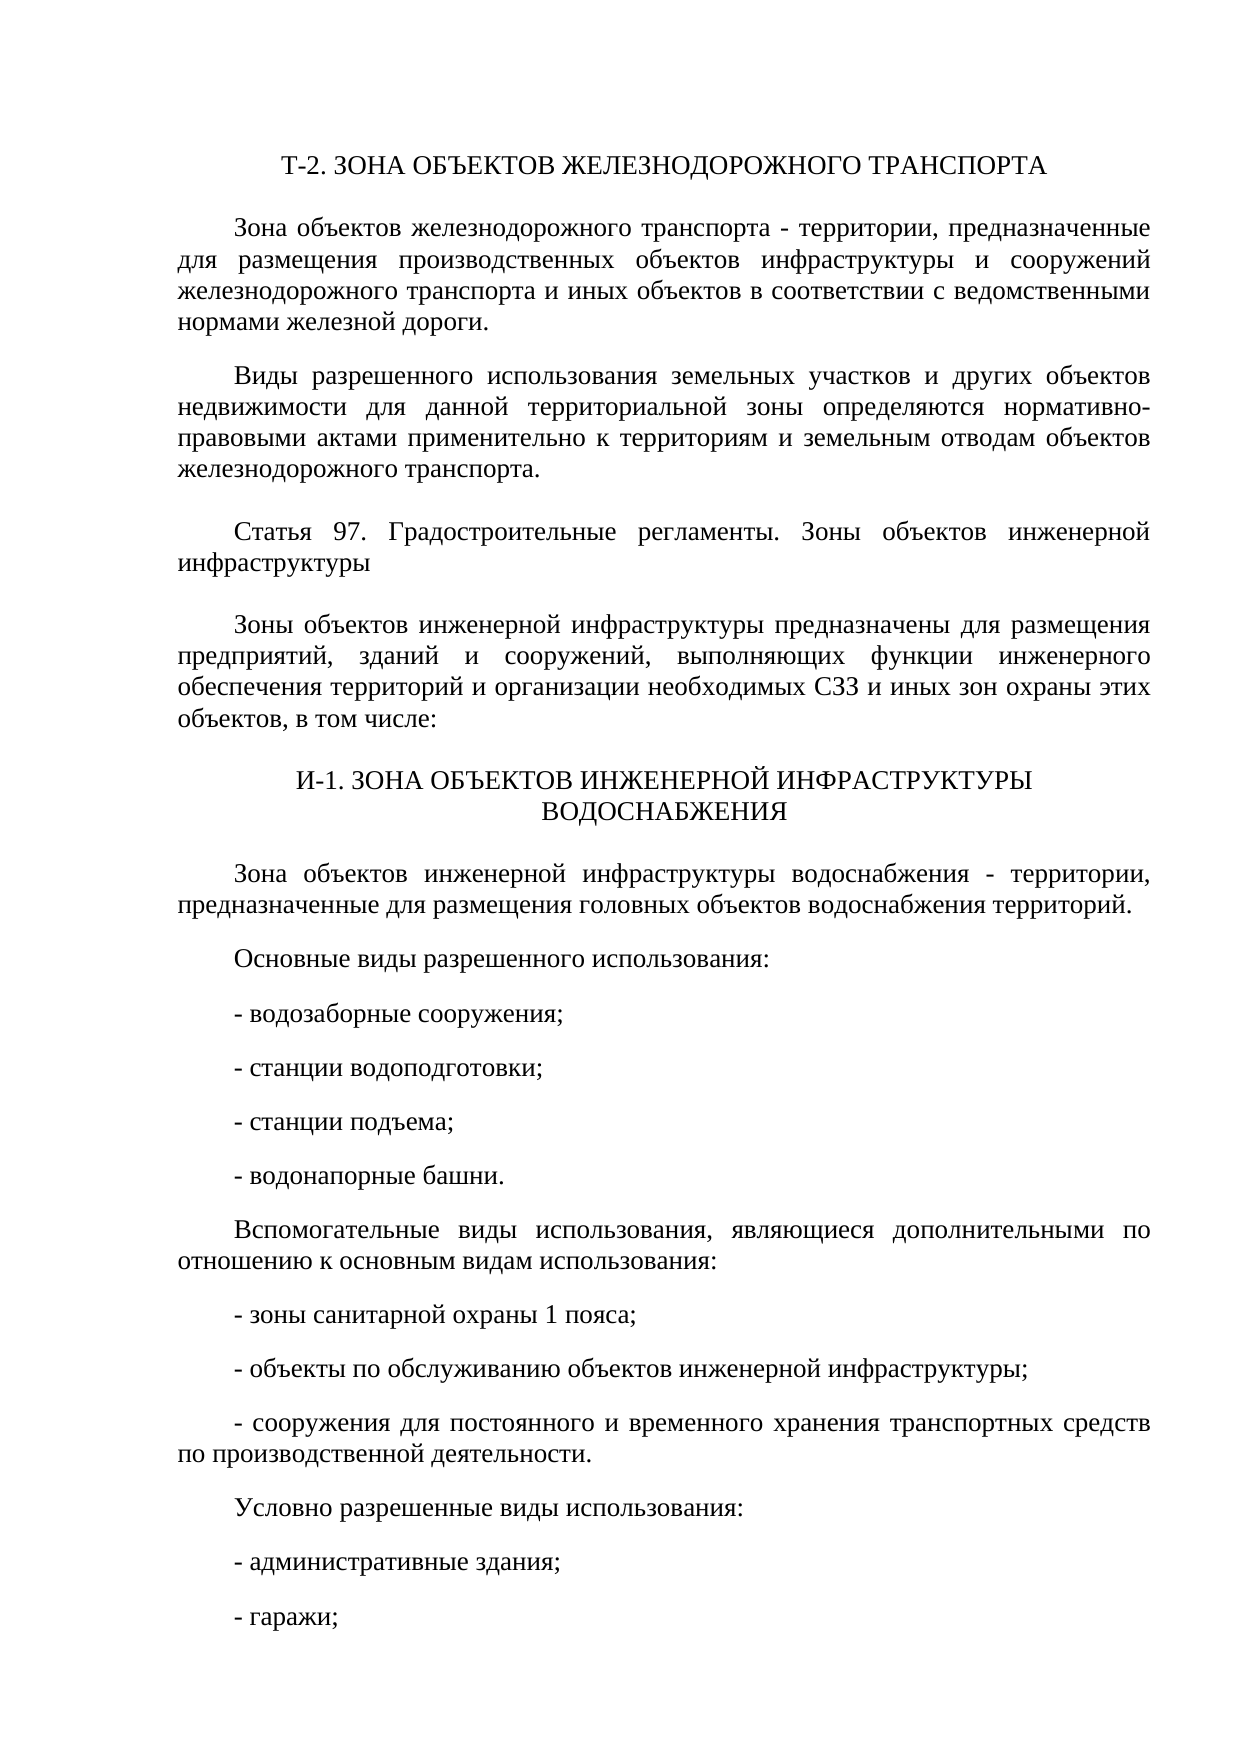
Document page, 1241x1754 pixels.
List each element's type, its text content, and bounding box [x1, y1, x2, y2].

text - административные здания; [177, 1546, 1152, 1577]
text - гаражи; [177, 1599, 1152, 1631]
text - водонапорные башни. [177, 1159, 1152, 1190]
text - зоны санитарной охраны 1 пояса; [177, 1298, 1152, 1329]
text - объекты по обслуживанию объектов инженерной инфраструктуры; [177, 1352, 1152, 1383]
text - сооружения для постоянного и временного хранения транспортных средств по производственной деятельности. [177, 1406, 1152, 1468]
text Зона объектов железнодорожного транспорта - территории, предназначенные для размещения производственных объектов инфраструктуры и сооружений железнодорожного транспорта и иных объектов в соответствии с ведомственными нормами железной дороги. [177, 212, 1152, 336]
text - водозаборные сооружения; [177, 997, 1152, 1028]
text Зоны объектов инженерной инфраструктуры предназначены для размещения предприятий, зданий и сооружений, выполняющих функции инженерного обеспечения территорий и организации необходимых СЗЗ и иных зон охраны этих объектов, в том числе: [177, 608, 1152, 733]
text - станции подъема; [177, 1105, 1152, 1136]
text Виды разрешенного использования земельных участков и других объектов недвижимости для данной территориальной зоны определяются нормативно-правовыми актами применительно к территориям и земельным отводам объектов железнодорожного транспорта. [177, 359, 1152, 484]
text - станции водоподготовки; [177, 1051, 1152, 1082]
text Вспомогательные виды использования, являющиеся дополнительными по отношению к основным видам использования: [177, 1213, 1152, 1275]
text Условно разрешенные виды использования: [177, 1491, 1152, 1523]
text И-1. ЗОНА ОБЪЕКТОВ ИНЖЕНЕРНОЙ ИНФРАСТРУКТУРЫ ВОДОСНАБЖЕНИЯ [177, 764, 1152, 826]
text Зона объектов инженерной инфраструктуры водоснабжения - территории, предназначенные для размещения головных объектов водоснабжения территорий. [177, 857, 1152, 920]
text Статья 97. Градостроительные регламенты. Зоны объектов инженерной инфраструктуры [177, 515, 1152, 577]
text Т-2. ЗОНА ОБЪЕКТОВ ЖЕЛЕЗНОДОРОЖНОГО ТРАНСПОРТА [177, 149, 1152, 180]
text Основные виды разрешенного использования: [177, 943, 1152, 974]
